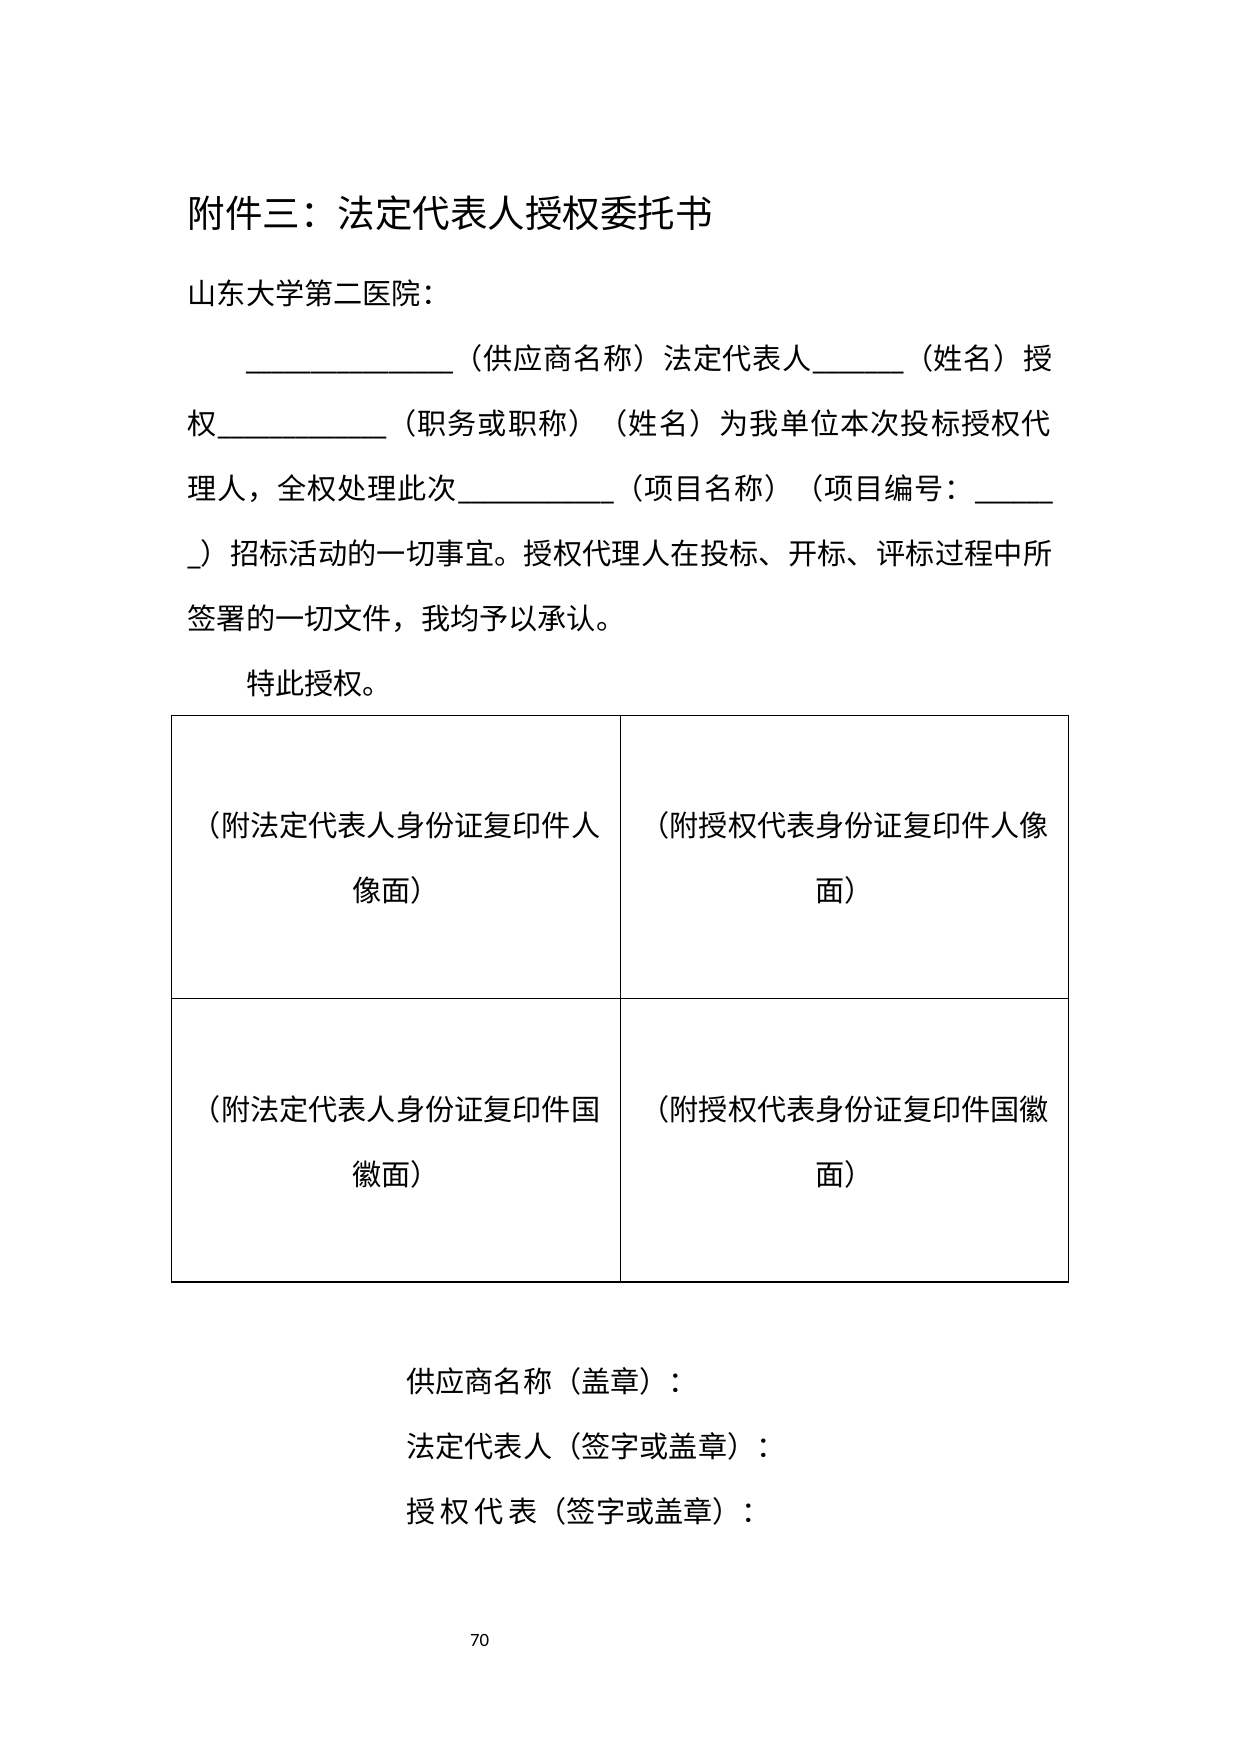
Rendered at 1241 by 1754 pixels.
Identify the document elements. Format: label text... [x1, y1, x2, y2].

table_cell （附授权代表身份证复印件国徽面） [621, 999, 1068, 1281]
text 山东大学第二医院： [187, 259, 1053, 324]
text 法定代表人（签字或盖章）： [406, 1412, 1053, 1477]
text 授权代表（签字或盖章）： [406, 1477, 1053, 1542]
table_header （附授权代表身份证复印件人像面） [621, 716, 1068, 998]
text 供应商名称（盖章）： [406, 1347, 1053, 1412]
text ________________（供应商名称）法定代表人_______（姓名）授权_____________（职务或职称）（姓名）为我单位本次投标授权代理人，全权处理此次____________（项目名称）（项目编号：_______）招标活动的一切事宜。授权代理人在投标、开标、评标过程中所签署的一切文件，我均予以承认。 [187, 324, 1053, 649]
table_header （附法定代表人身份证复印件人像面） [172, 716, 620, 998]
table_cell （附法定代表人身份证复印件国徽面） [172, 999, 620, 1281]
subtitle 附件三：法定代表人授权委托书 [187, 178, 1053, 243]
text 特此授权。 [187, 649, 1053, 714]
